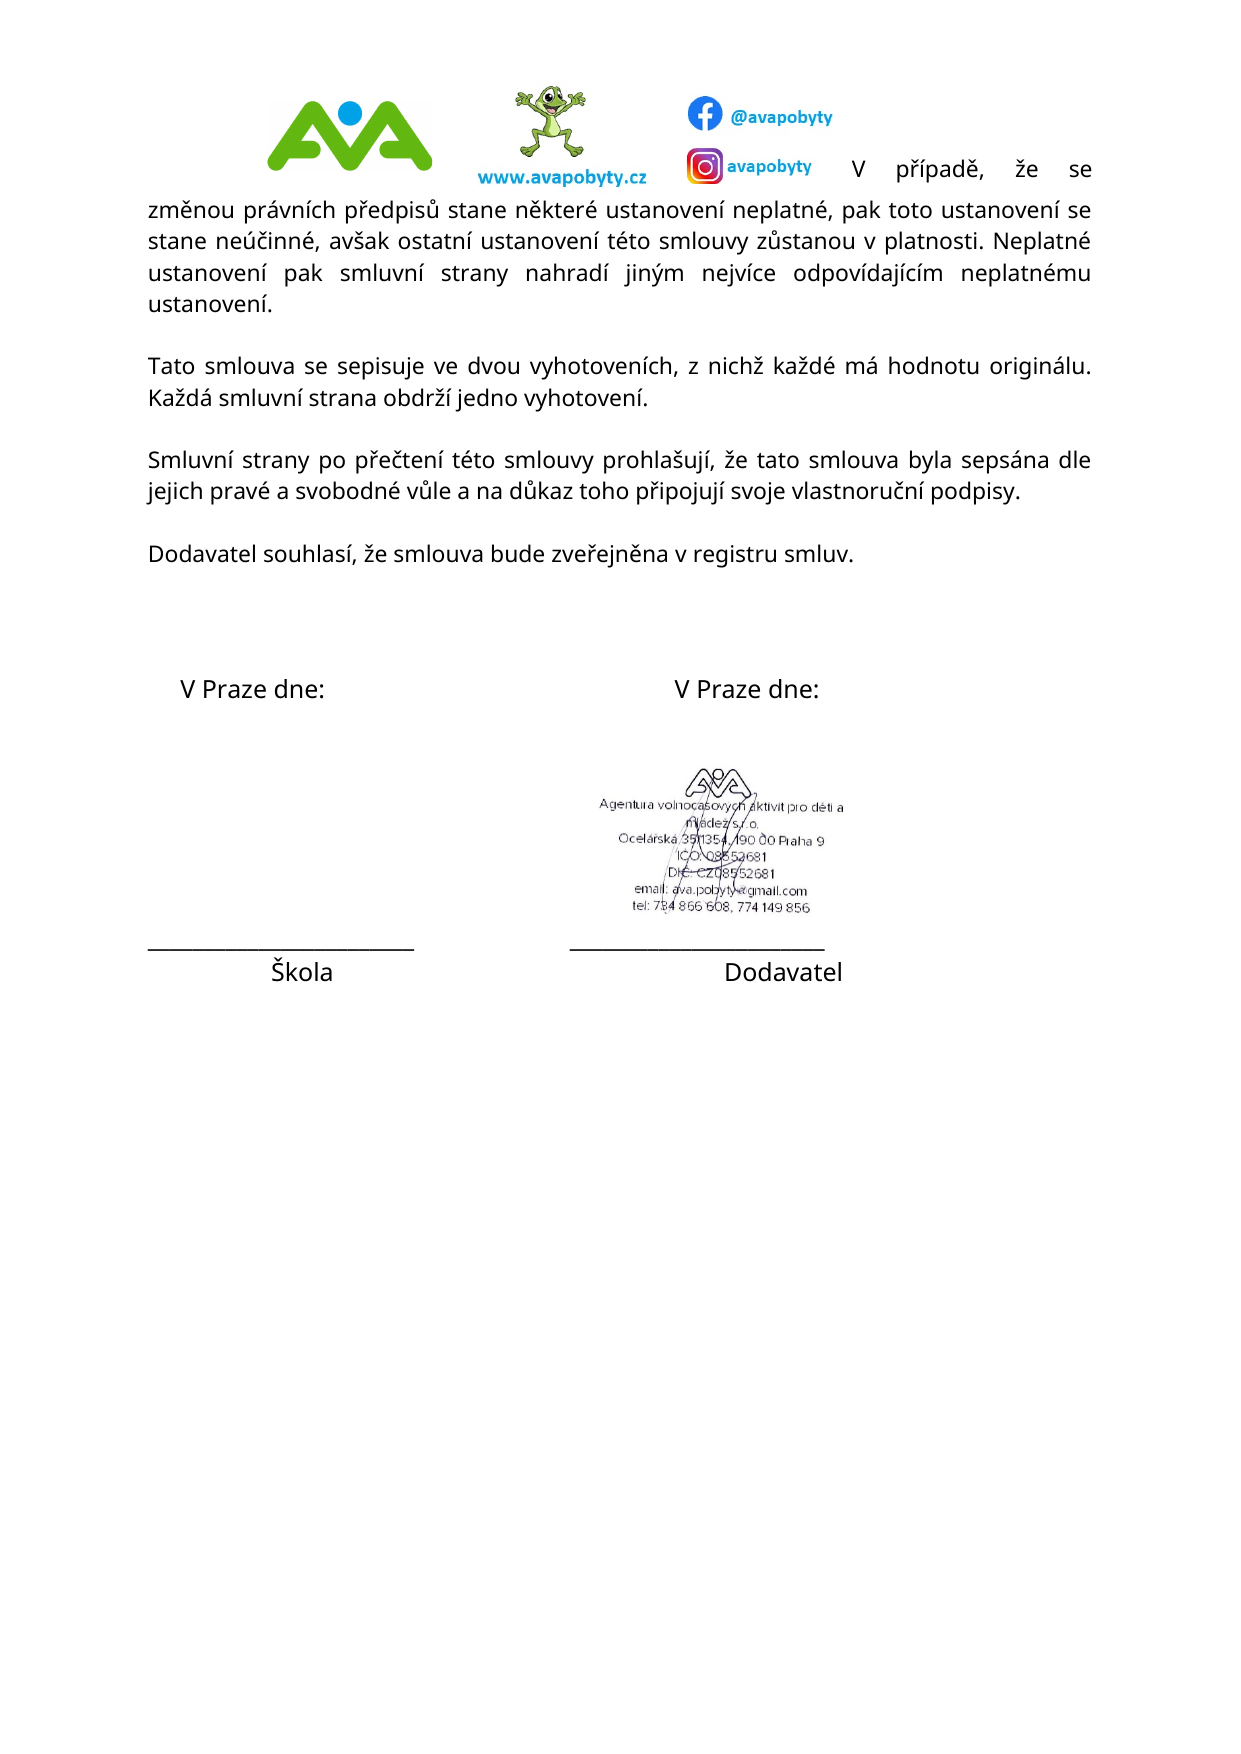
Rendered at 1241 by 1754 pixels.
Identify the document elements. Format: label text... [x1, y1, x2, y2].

picture [686, 82, 833, 183]
picture [267, 101, 433, 153]
text Smluvní strany po přečtení této smlouvy prohlašují, že tato smlouva byla sepsána dle jejich pravé a svobodné vůle a na důkaz toho připojují svoje vlastnoruční podpisy. [148, 444, 1093, 507]
text V Praze dne: V Praze dne: [148, 671, 1093, 705]
picture [595, 763, 851, 921]
text Tato smlouva se sepisuje ve dvou vyhotoveních, z nichž každé má hodnotu originálu. Každá smluvní strana obdrží jedno vyhotovení. [148, 350, 1093, 413]
text V případě, že se změnou právních předpisů stane některé ustanovení neplatné, pak toto ustanovení se stane neúčinné, avšak ostatní ustanovení této smlouvy zůstanou v platnosti. Neplatné ustanovení pak smluvní strany nahradí jiným nejvíce odpovídajícím neplatnému ustanovení. [148, 153, 1093, 319]
text Dodavatel souhlasí, že smlouva bude zveřejněna v registru smluv. [148, 538, 1093, 569]
picture [453, 82, 658, 194]
text ________________________ _______________________ [148, 920, 1093, 954]
text Škola Dodavatel [148, 954, 1093, 988]
